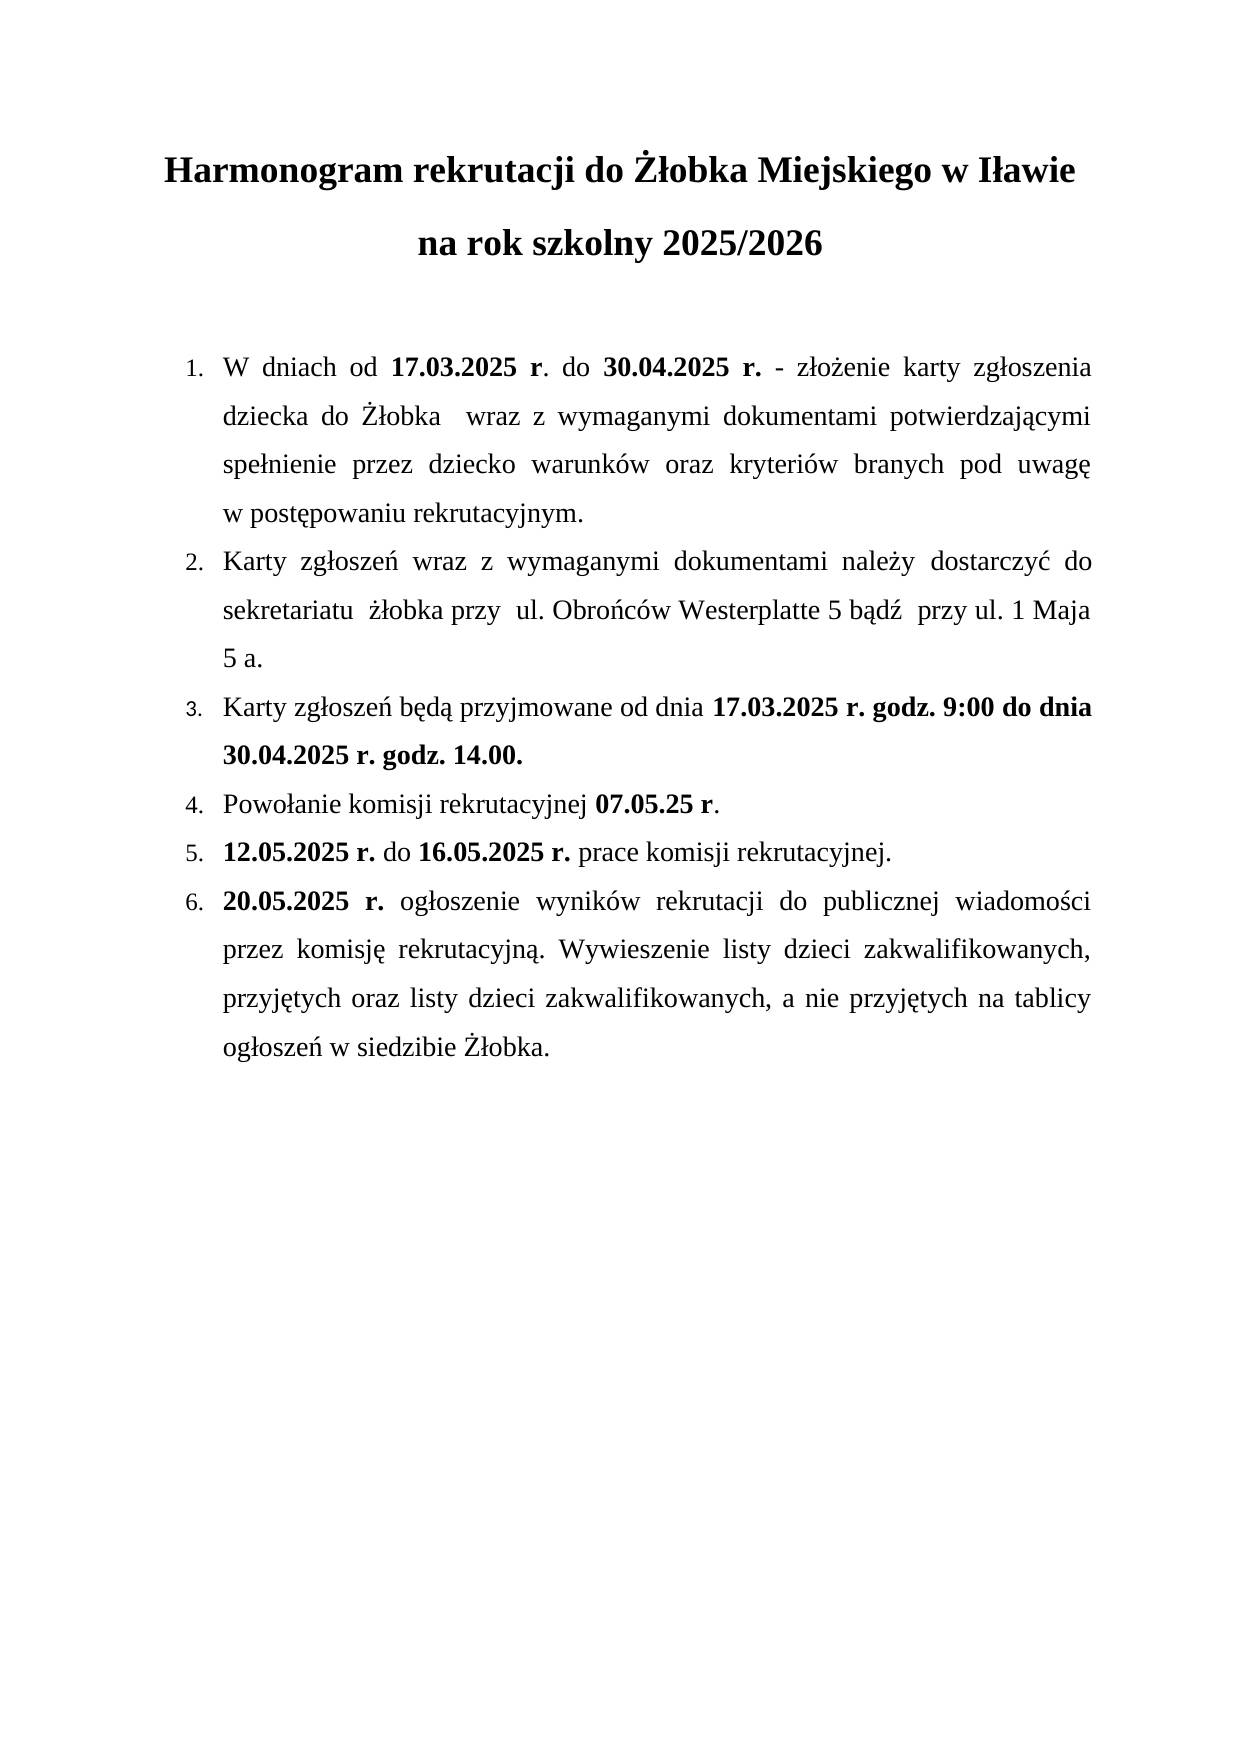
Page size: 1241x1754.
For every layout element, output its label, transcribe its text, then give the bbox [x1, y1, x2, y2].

list Powołanie komisji rekrutacyjnej 07.05.25 r. [185, 874, 1093, 907]
text Harmonogram rekrutacji do Żłobka Miejskiego w Iławie [148, 148, 1093, 191]
list W dniach od 17.03.2025 r. do 30.04.2025 r. - złożenie karty zgłoszenia dziecka do Żłobka wraz z wymaganymi dokumentami potwierdzającymi spełnienie przez dziecko warunków oraz kryteriów branych pod uwagę w postępowaniu rekrutacyjnym. [185, 350, 1093, 528]
list 12.05.2025 r. do 16.05.2025 r. prace komisji rekrutacyjnej. [185, 952, 1093, 984]
list Karty zgłoszeń wraz z wymaganymi dokumentami należy dostarczyć do sekretariatu żłobka przy ul. Obrońców Westerplatte 5 bądź przy ul. 1 Maja 5 a. [185, 573, 1093, 703]
text na rok szkolny 2025/2026 [148, 220, 1093, 263]
list 20.05.2025 r. ogłoszenie wyników rekrutacji do publicznej wiadomości przez komisję rekrutacyjną. Wywieszenie listy dzieci zakwalifikowanych, przyjętych oraz listy dzieci zakwalifikowanych, a nie przyjętych na tablicy ogłoszeń w siedzibie Żłobka. [185, 1030, 1093, 1208]
list Karty zgłoszeń będą przyjmowane od dnia 17.03.2025 r. godz. 9:00 do dnia 30.04.2025 r. godz. 14.00. [185, 748, 1093, 829]
